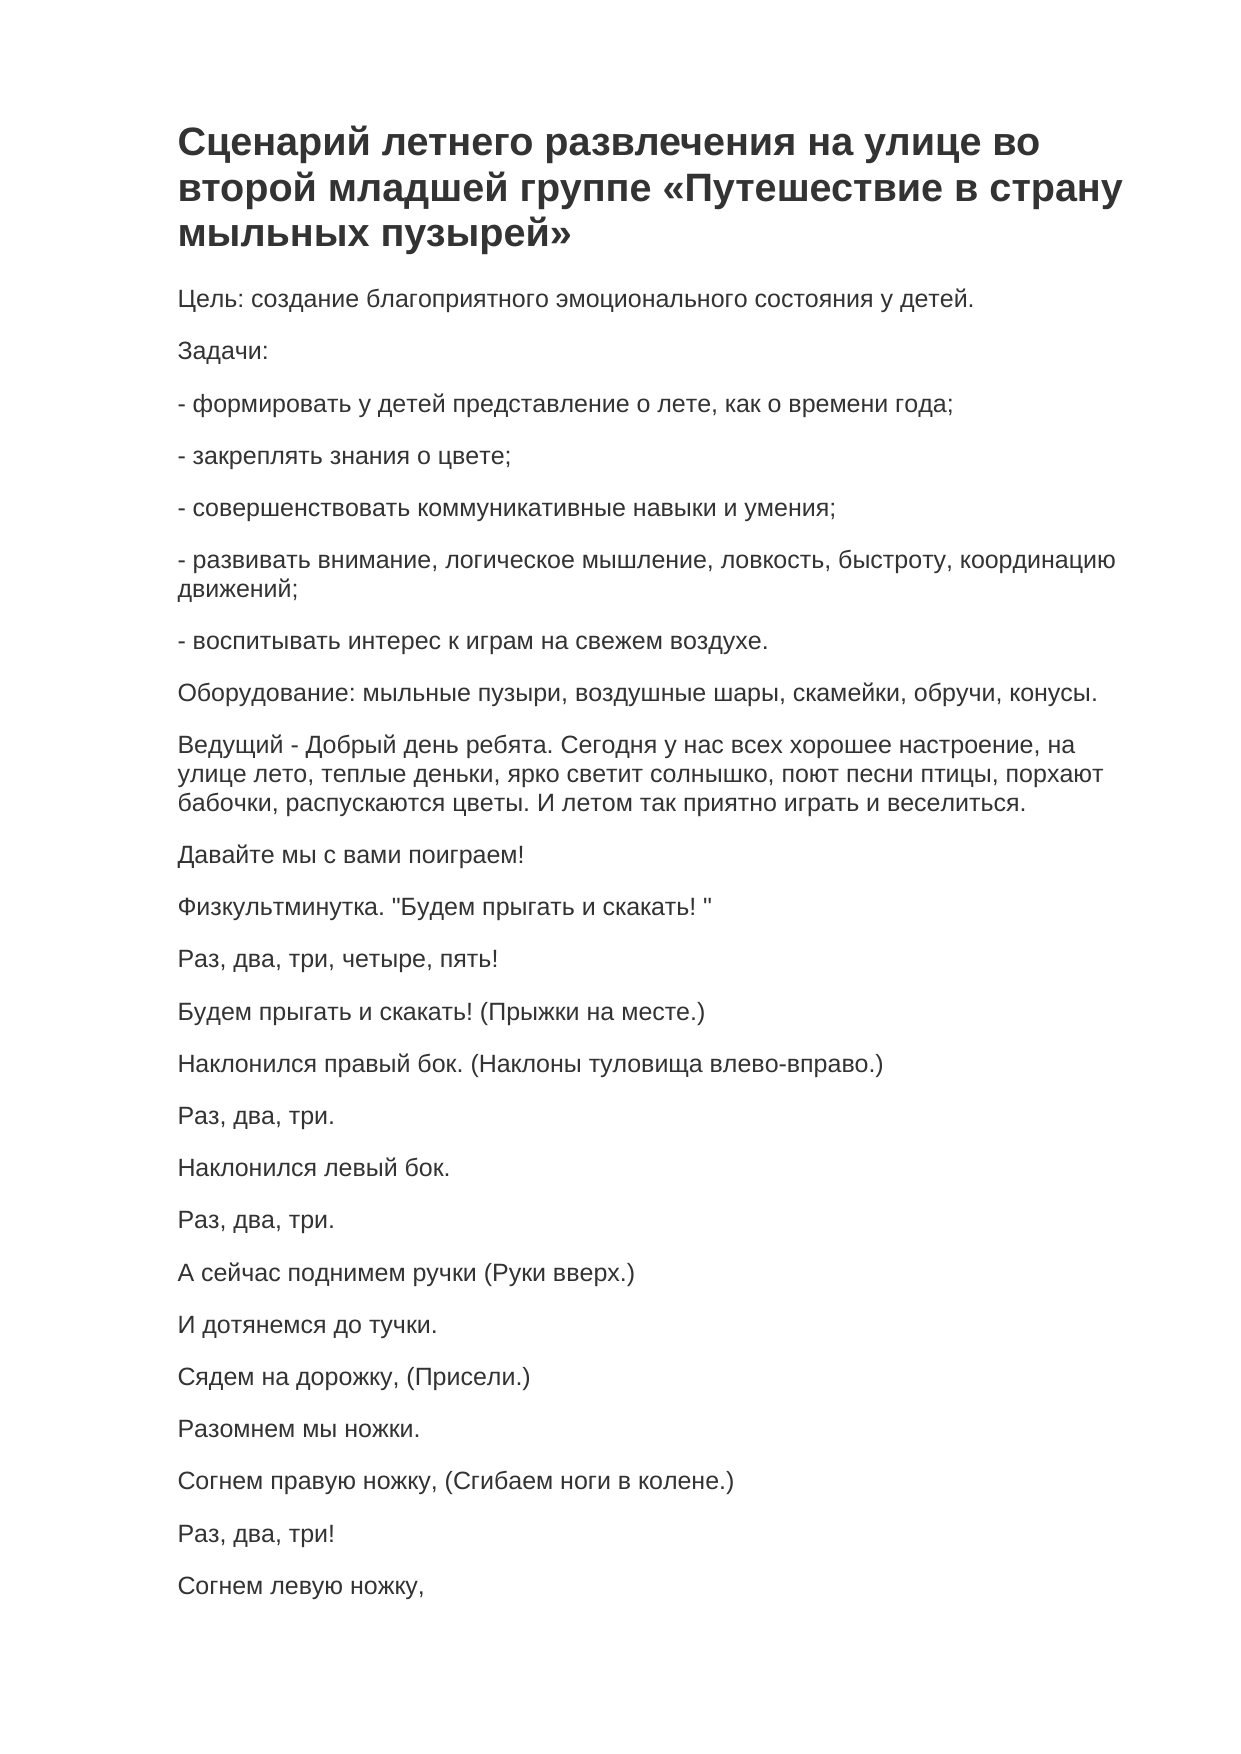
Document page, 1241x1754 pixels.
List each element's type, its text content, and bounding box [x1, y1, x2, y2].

text Цель: создание благоприятного эмоционального состояния у детей. [177, 284, 1152, 313]
text Разомнем мы ножки. [177, 1414, 1152, 1443]
text Раз, два, три. [177, 1101, 1152, 1130]
text Раз, два, три, четыре, пять! [177, 944, 1152, 973]
text А сейчас поднимем ручки (Руки вверх.) [177, 1258, 1152, 1286]
text И дотянемся до тучки. [177, 1310, 1152, 1338]
text Физкультминутка. "Будем прыгать и скакать! " [177, 892, 1152, 921]
text Сядем на дорожку, (Присели.) [177, 1362, 1152, 1391]
text Раз, два, три. [177, 1205, 1152, 1234]
text - закреплять знания о цвете; [177, 441, 1152, 469]
text - формировать у детей представление о лете, как о времени года; [177, 388, 1152, 417]
text Давайте мы с вами поиграем! [177, 840, 1152, 869]
text Наклонился левый бок. [177, 1153, 1152, 1182]
text Будем прыгать и скакать! (Прыжки на месте.) [177, 997, 1152, 1025]
text Согнем правую ножку, (Сгибаем ноги в колене.) [177, 1466, 1152, 1495]
text Ведущий - Добрый день ребята. Сегодня у нас всех хорошее настроение, на улице лето, теплые деньки, ярко светит солнышко, поют песни птицы, порхают бабочки, распускаются цветы. И летом так приятно играть и веселиться. [177, 730, 1152, 817]
text Раз, два, три! [177, 1518, 1152, 1547]
text Согнем левую ножку, [177, 1571, 1152, 1599]
text Наклонился правый бок. (Наклоны туловища влево-вправо.) [177, 1049, 1152, 1078]
text - воспитывать интерес к играм на свежем воздухе. [177, 626, 1152, 655]
text - развивать внимание, логическое мышление, ловкость, быстроту, координацию движений; [177, 545, 1152, 603]
text Оборудование: мыльные пузыри, воздушные шары, скамейки, обручи, конусы. [177, 678, 1152, 707]
text Задачи: [177, 336, 1152, 365]
text Сценарий летнего развлечения на улице во второй младшей группе «Путешествие в страну мыльных пузырей» [177, 118, 1152, 255]
text - совершенствовать коммуникативные навыки и умения; [177, 493, 1152, 522]
